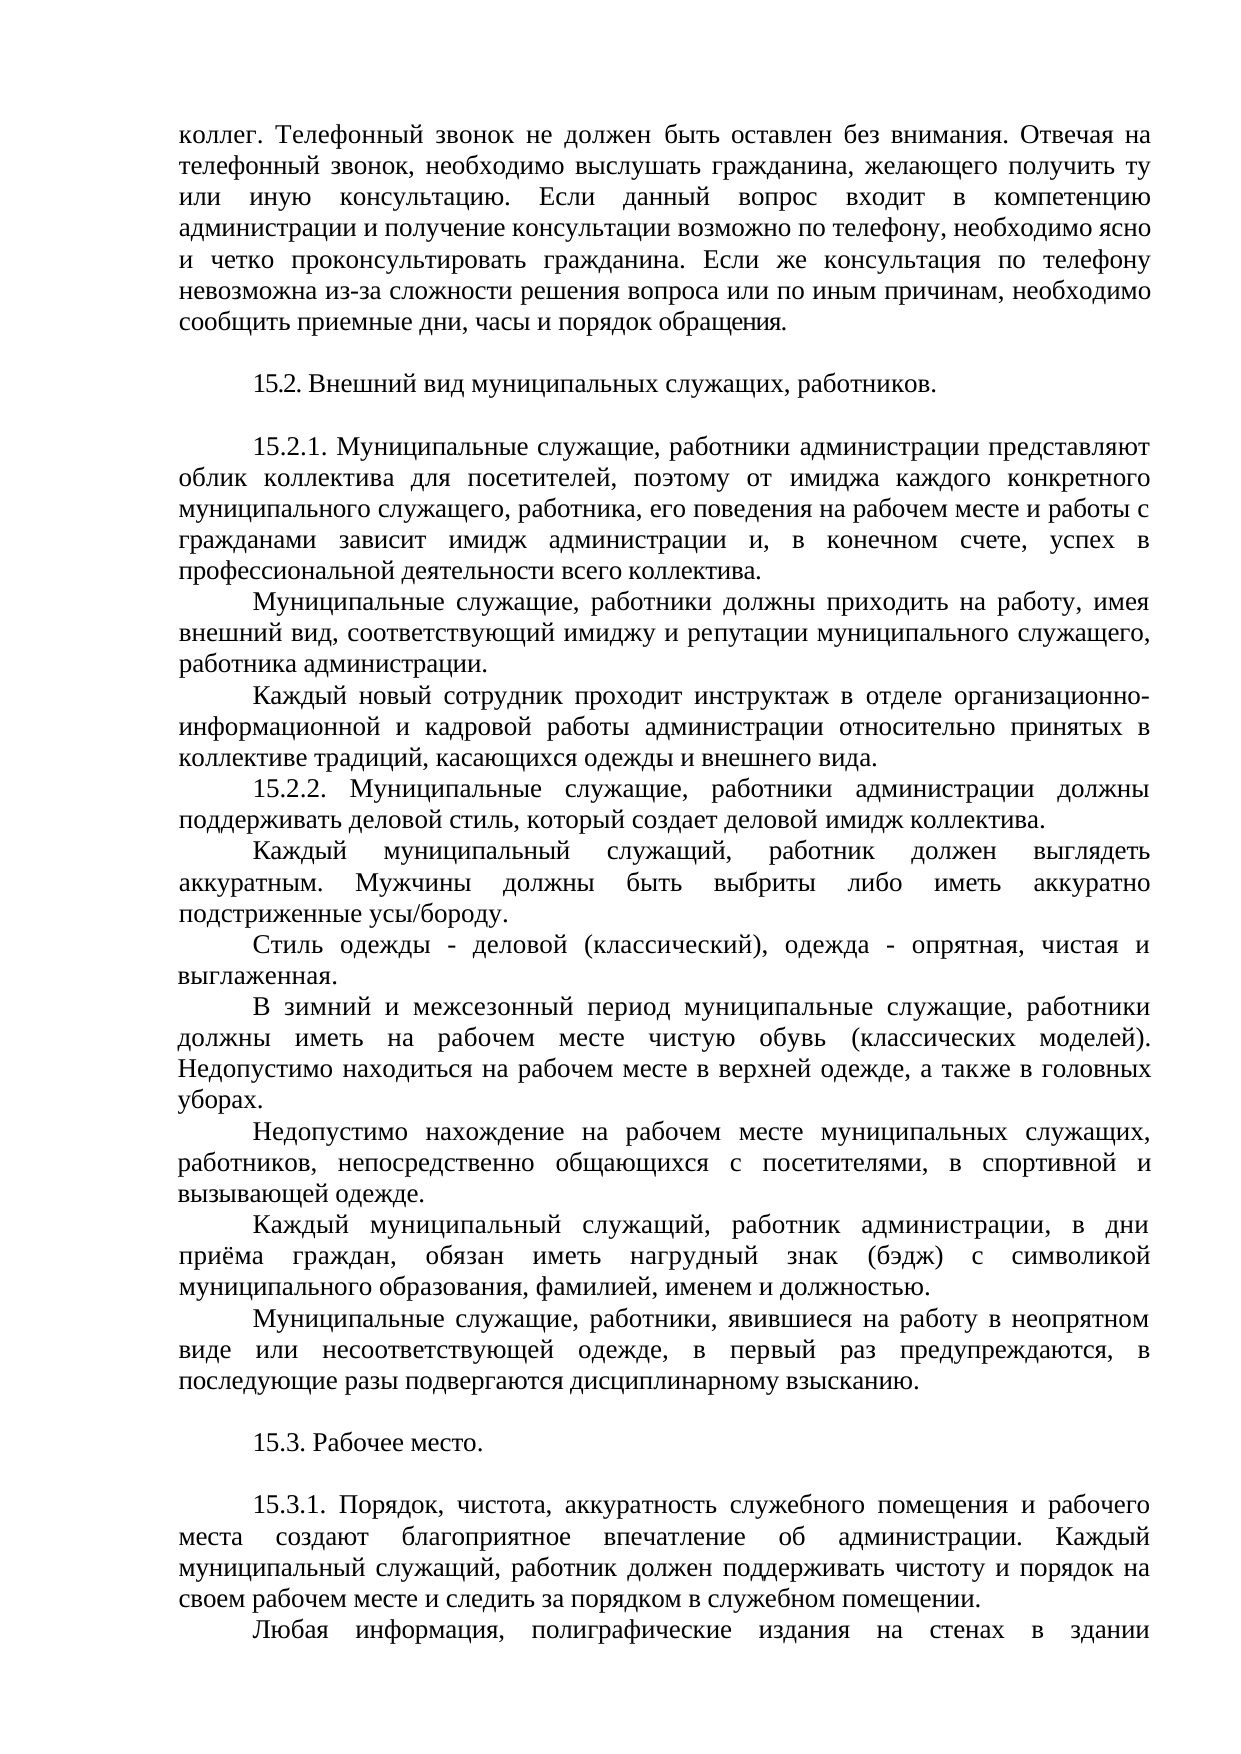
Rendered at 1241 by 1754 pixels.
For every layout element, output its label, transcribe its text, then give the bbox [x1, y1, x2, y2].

text Муниципальные служащие, работники, явившиеся на работу в неопрятном виде или несоответствующей одежде, в первый раз предупреждаются, в последующие разы подвергаются дисциплинарному взысканию. [178, 1302, 1151, 1395]
text Стиль одежды - деловой (классический), одежда - опрятная, чистая и выглаженная. [177, 928, 1152, 990]
text В зимний и межсезонный период муниципальные служащие, работники должны иметь на рабочем месте чистую обувь (классических моделей). Недопустимо находиться на рабочем месте в верхней одежде, а также в головных уборах. [177, 990, 1152, 1115]
text Муниципальные служащие, работники должны приходить на работу, имея внешний вид, соответствующий имиджу и репутации муниципального служащего, работника администрации. [179, 585, 1151, 679]
text Каждый муниципальный служащий, работник администрации, в дни приёма граждан, обязан иметь нагрудный знак (бэдж) с символикой муниципального образования, фамилией, именем и должностью. [179, 1208, 1151, 1302]
text Каждый новый сотрудник проходит инструктаж в отделе организационно-информационной и кадровой работы администрации относительно принятых в коллективе традиций, касающихся одежды и внешнего вида. [178, 679, 1150, 772]
text 15.2. Внешний вид муниципальных служащих, работников. [215, 367, 1152, 398]
text 15.3.1. Порядок, чистота, аккуратность служебного помещения и рабочего места создают благоприятное впечатление об администрации. Каждый муниципальный служащий, работник должен поддерживать чистоту и порядок на своем рабочем месте и следить за порядком в служебном помещении. [178, 1488, 1151, 1613]
text 15.3. Рабочее место. [178, 1426, 1151, 1457]
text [179, 118, 1152, 336]
text 15.2.2. Муниципальные служащие, работники администрации должны поддерживать деловой стиль, который создает деловой имидж коллектива. [179, 772, 1151, 834]
text Недопустимо нахождение на рабочем месте муниципальных служащих, работников, непосредственно общающихся с посетителями, в спортивной и вызывающей одежде. [177, 1115, 1152, 1208]
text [178, 1613, 1151, 1644]
text Каждый муниципальный служащий, работник должен выглядеть аккуратным. Мужчины должны быть выбриты либо иметь аккуратно подстриженные усы/бороду. [179, 834, 1151, 928]
text 15.2.1. Муниципальные служащие, работники администрации представляют облик коллектива для посетителей, поэтому от имиджа каждого конкретного муниципального служащего, работника, его поведения на рабочем месте и работы с гражданами зависит имидж администрации и, в конечном счете, успех в профессиональной деятельности всего коллектива. [178, 429, 1151, 585]
